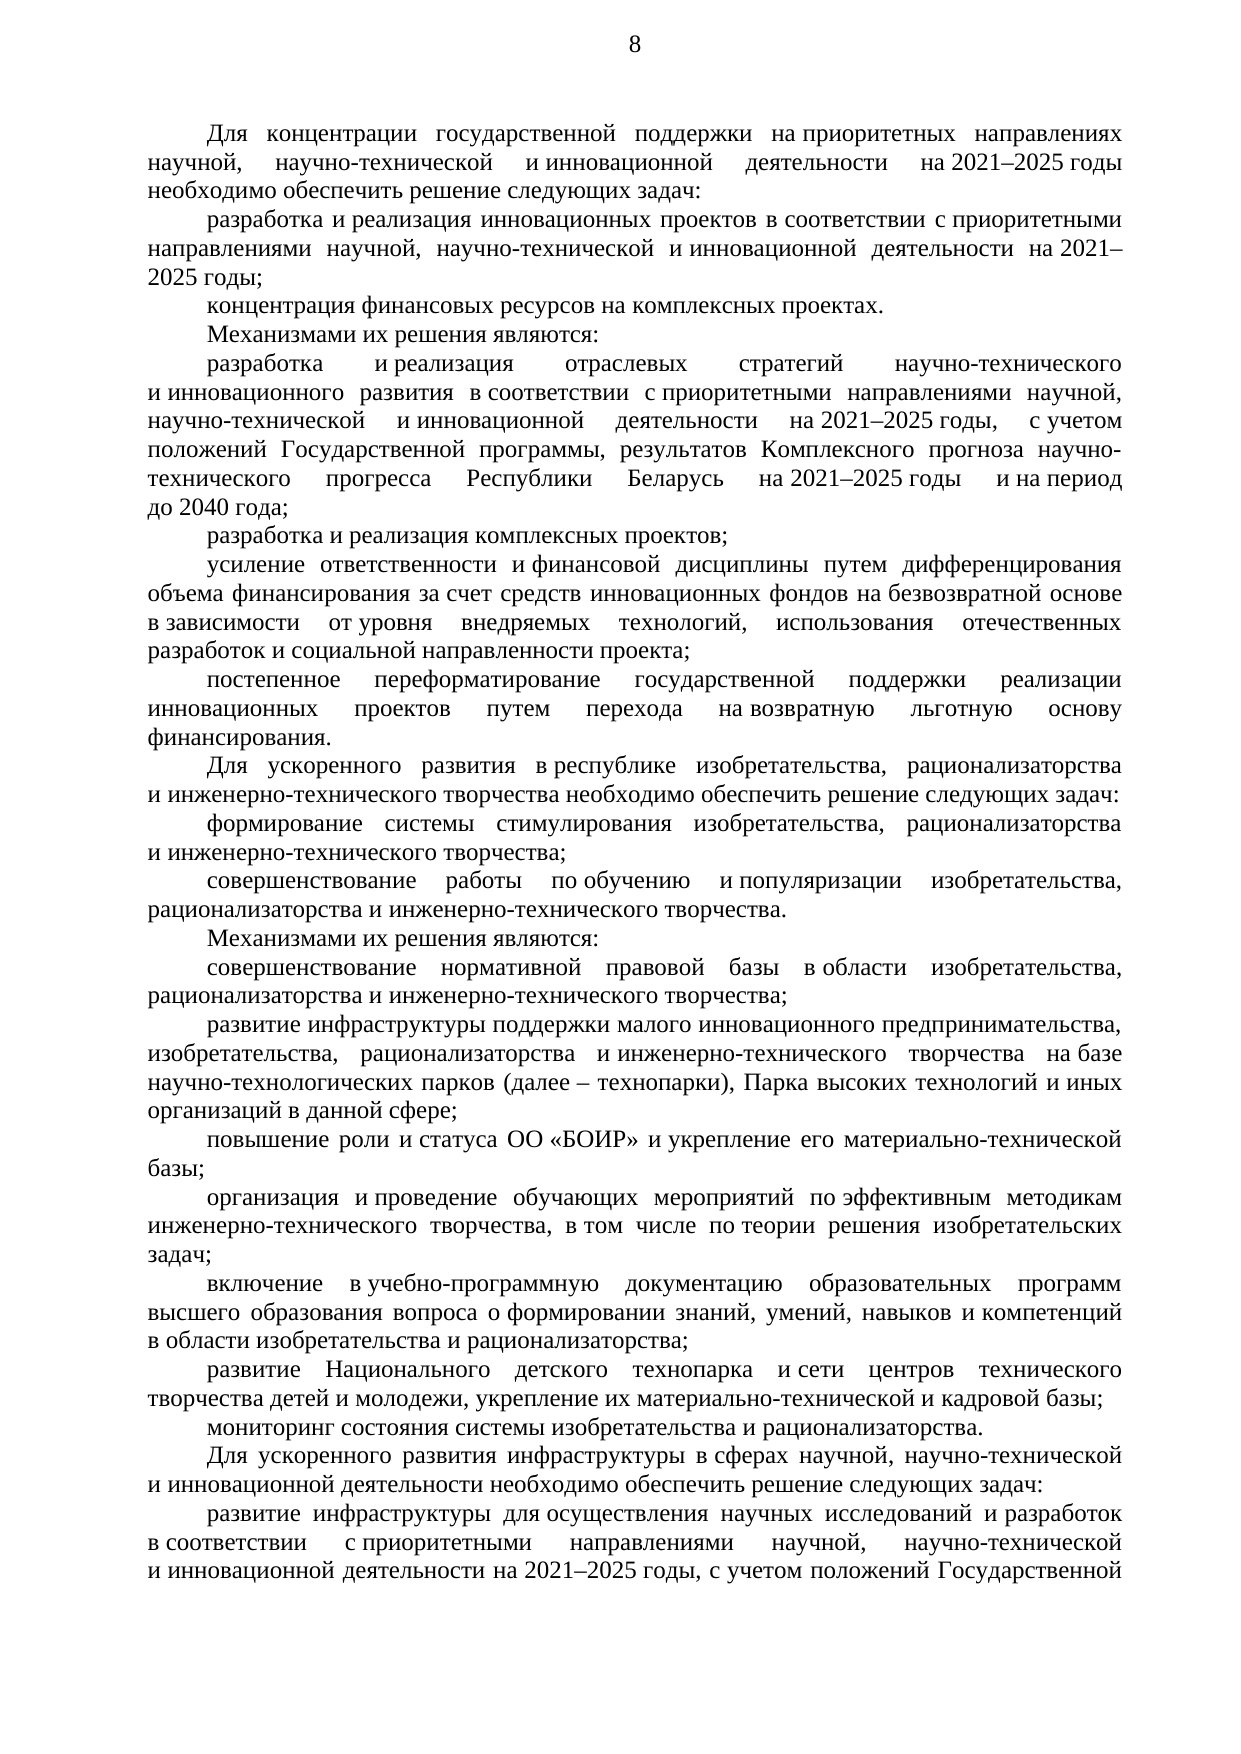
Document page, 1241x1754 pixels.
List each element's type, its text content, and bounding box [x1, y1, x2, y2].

text совершенствование нормативной правовой базы в области изобретательства, рационализаторства и инженерно-технического творчества; [147, 952, 1122, 1009]
text постепенное переформатирование государственной поддержки реализации инновационных проектов путем перехода на возвратную льготную основу финансирования. [147, 664, 1122, 751]
text разработка и реализация отраслевых стратегий научно-технического и инновационного развития в соответствии с приоритетными направлениями научной, научно-технической и инновационной деятельности на 2021–2025 годы, с учетом положений Государственной программы, результатов Комплексного прогноза научно-технического прогресса Республики Беларусь на 2021–2025 годы и на период до 2040 года; [147, 348, 1122, 521]
text Для ускоренного развития инфраструктуры в сферах научной, научно-технической и инновационной деятельности необходимо обеспечить решение следующих задач: [147, 1441, 1122, 1498]
text развитие Национального детского технопарка и сети центров технического творчества детей и молодежи, укрепление их материально-технической и кадровой базы; [147, 1354, 1122, 1412]
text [147, 1498, 1122, 1584]
text мониторинг состояния системы изобретательства и рационализаторства. [147, 1412, 1122, 1441]
text Для ускоренного развития в республике изобретательства, рационализаторства и инженерно-технического творчества необходимо обеспечить решение следующих задач: [147, 751, 1122, 808]
text совершенствование работы по обучению и популяризации изобретательства, рационализаторства и инженерно-технического творчества. [147, 866, 1122, 923]
text повышение роли и статуса ОО «БОИР» и укрепление его материально-технической базы; [147, 1124, 1122, 1182]
text усиление ответственности и финансовой дисциплины путем дифференцирования объема финансирования за счет средств инновационных фондов на безвозвратной основе в зависимости от уровня внедряемых технологий, использования отечественных разработок и социальной направленности проекта; [147, 549, 1122, 664]
text Для концентрации государственной поддержки на приоритетных направлениях научной, научно-технической и инновационной деятельности на 2021–2025 годы необходимо обеспечить решение следующих задач: [147, 118, 1122, 204]
text разработка и реализация комплексных проектов; [147, 521, 1122, 549]
text Механизмами их решения являются: [147, 923, 1122, 952]
text формирование системы стимулирования изобретательства, рационализаторства и инженерно-технического творчества; [147, 808, 1122, 866]
text включение в учебно-программную документацию образовательных программ высшего образования вопроса о формировании знаний, умений, навыков и компетенций в области изобретательства и рационализаторства; [147, 1268, 1122, 1354]
text развитие инфраструктуры поддержки малого инновационного предпринимательства, изобретательства, рационализаторства и инженерно-технического творчества на базе научно-технологических парков (далее – технопарки), Парка высоких технологий и иных организаций в данной сфере; [147, 1009, 1122, 1124]
text Механизмами их решения являются: [147, 319, 1122, 348]
text организация и проведение обучающих мероприятий по эффективным методикам инженерно-технического творчества, в том числе по теории решения изобретательских задач; [147, 1182, 1122, 1268]
text разработка и реализация инновационных проектов в соответствии с приоритетными направлениями научной, научно-технической и инновационной деятельности на 2021–2025 годы; [147, 204, 1122, 291]
text концентрация финансовых ресурсов на комплексных проектах. [147, 291, 1122, 319]
